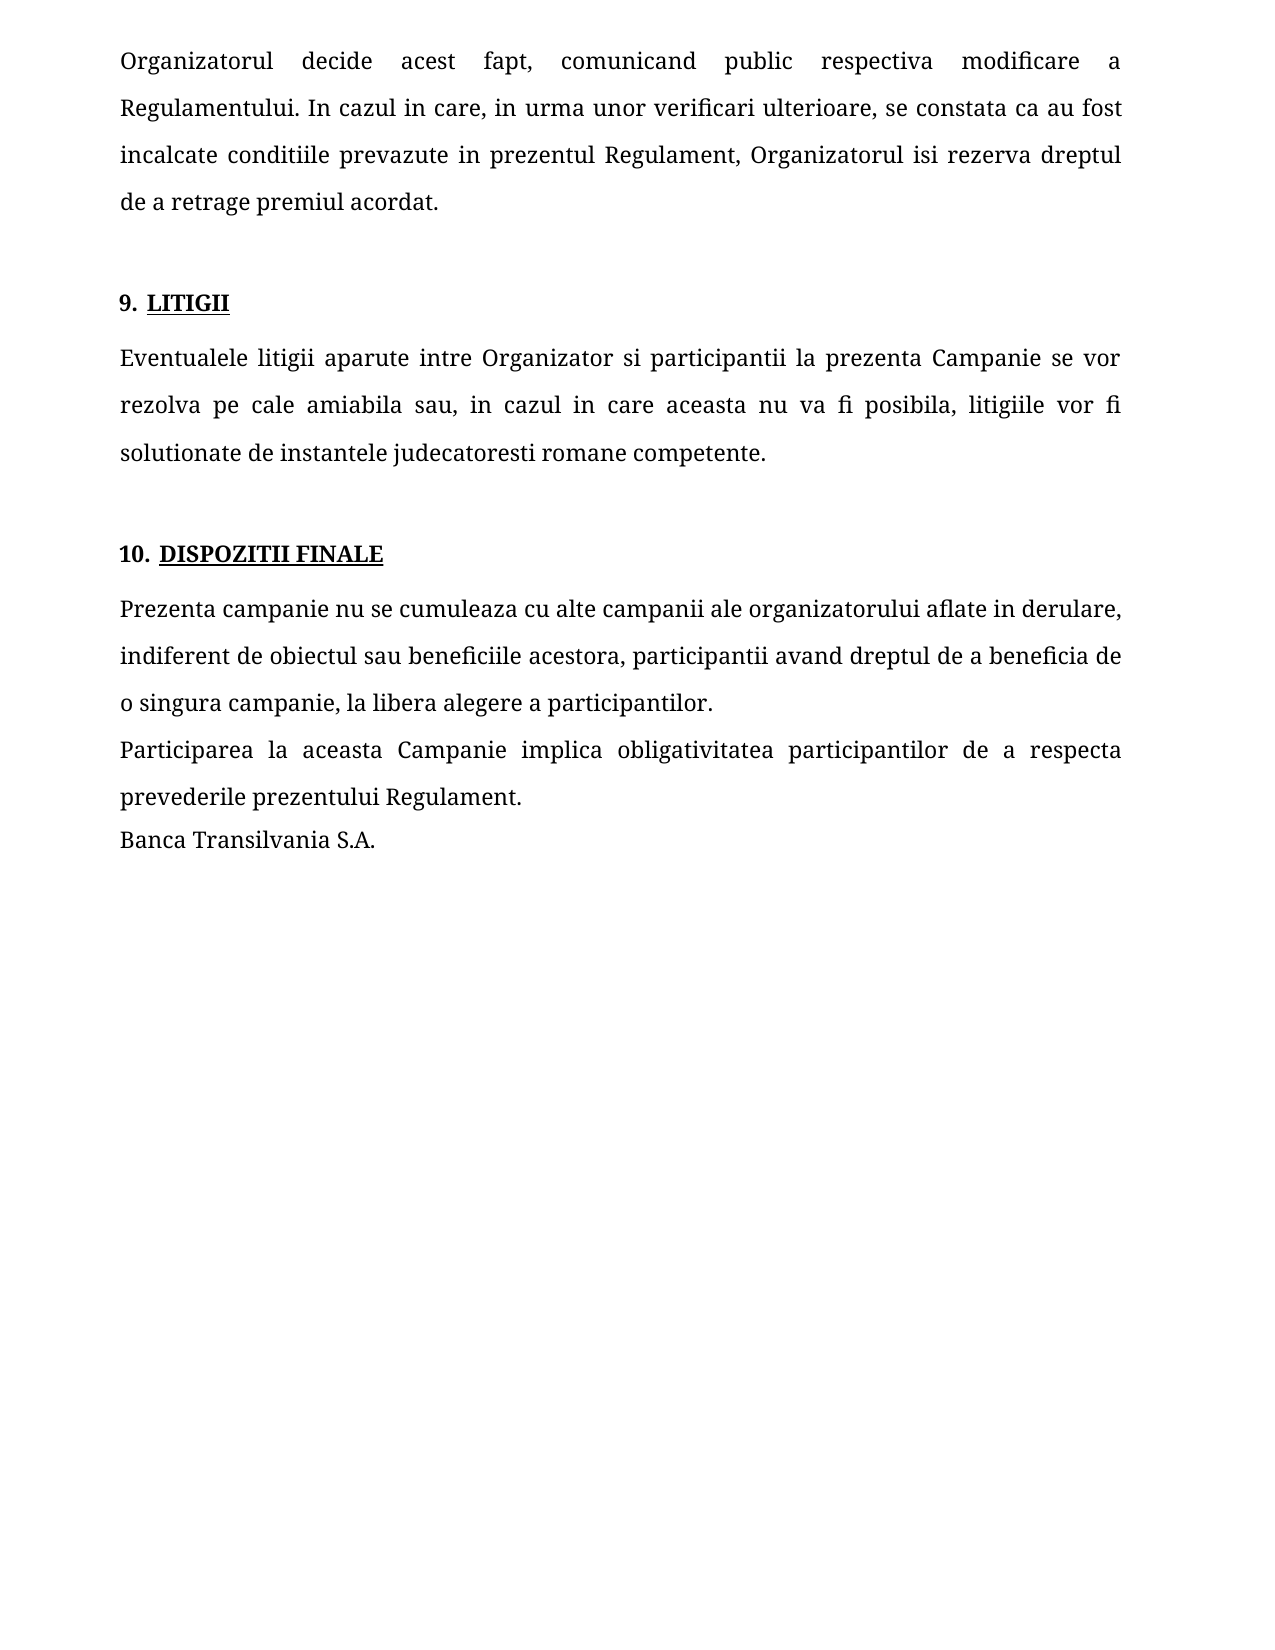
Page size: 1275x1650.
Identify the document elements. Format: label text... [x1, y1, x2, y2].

text Participarea la aceasta Campanie implica obligativitatea participantilor de a respecta prevederile prezentului Regulament. [119, 734, 1123, 812]
text Banca Transilvania S.A. [119, 828, 1135, 854]
subtitle LITIGII [118, 287, 1135, 318]
text Eventualele litigii aparute intre Organizator si participantii la prezenta Campanie se vor rezolva pe cale amiabila sau, in cazul in care aceasta nu va fi posibila, litigiile vor fi solutionate de instantele judecatoresti romane competente. [119, 342, 1122, 468]
text Prezenta campanie nu se cumuleaza cu alte campanii ale organizatorului aflate in derulare, indiferent de obiectul sau beneficiile acestora, participantii avand dreptul de a beneficia de o singura campanie, la libera alegere a participantilor. [119, 593, 1123, 718]
subtitle DISPOZITII FINALE [118, 538, 1135, 569]
text Organizatorul decide acest fapt, comunicand public respectiva modificare a Regulamentului. In cazul in care, in urma unor verificari ulterioare, se constata ca au fost incalcate conditiile prevazute in prezentul Regulament, Organizatorul isi rezerva dreptul de a retrage premiul acordat. [120, 45, 1123, 217]
